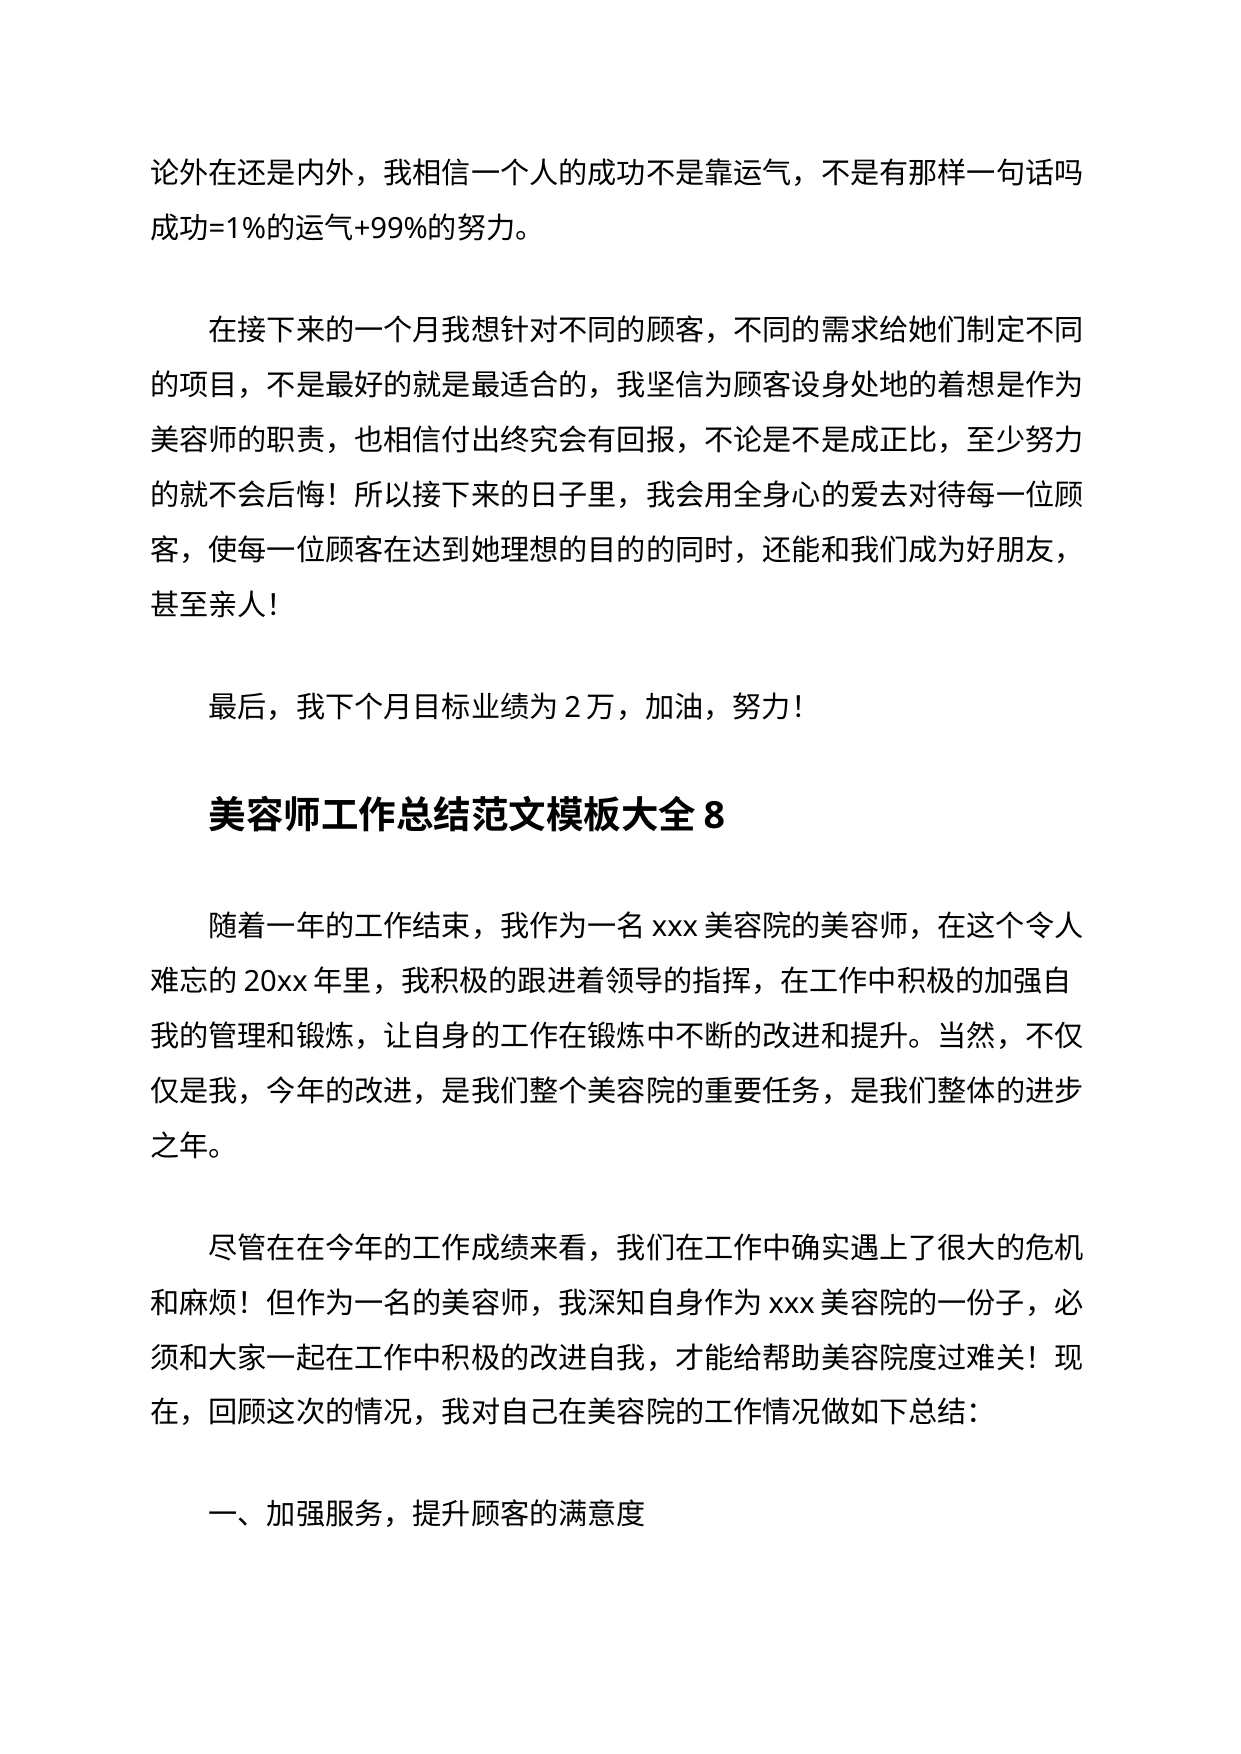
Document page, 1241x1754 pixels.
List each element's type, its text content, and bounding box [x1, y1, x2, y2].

text 在接下来的一个月我想针对不同的顾客，不同的需求给她们制定不同的项目，不是最好的就是最适合的，我坚信为顾客设身处地的着想是作为美容师的职责，也相信付出终究会有回报，不论是不是成正比，至少努力的就不会后悔！所以接下来的日子里，我会用全身心的爱去对待每一位顾客，使每一位顾客在达到她理想的目的的同时，还能和我们成为好朋友，甚至亲人！ [150, 307, 1090, 624]
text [150, 150, 1090, 247]
text 最后，我下个月目标业绩为2万，加油，努力！ [150, 683, 1090, 726]
text 美容师工作总结范文模板大全8 [150, 785, 1090, 839]
text 一、加强服务，提升顾客的满意度 [150, 1491, 1090, 1533]
text 尽管在在今年的工作成绩来看，我们在工作中确实遇上了很大的危机和麻烦！但作为一名的美容师，我深知自身作为xxx美容院的一份子，必须和大家一起在工作中积极的改进自我，才能给帮助美容院度过难关！现在，回顾这次的情况，我对自己在美容院的工作情况做如下总结： [150, 1224, 1090, 1431]
text 随着一年的工作结束，我作为一名xxx美容院的美容师，在这个令人难忘的20xx年里，我积极的跟进着领导的指挥，在工作中积极的加强自我的管理和锻炼，让自身的工作在锻炼中不断的改进和提升。当然，不仅仅是我，今年的改进，是我们整个美容院的重要任务，是我们整体的进步之年。 [150, 903, 1090, 1165]
